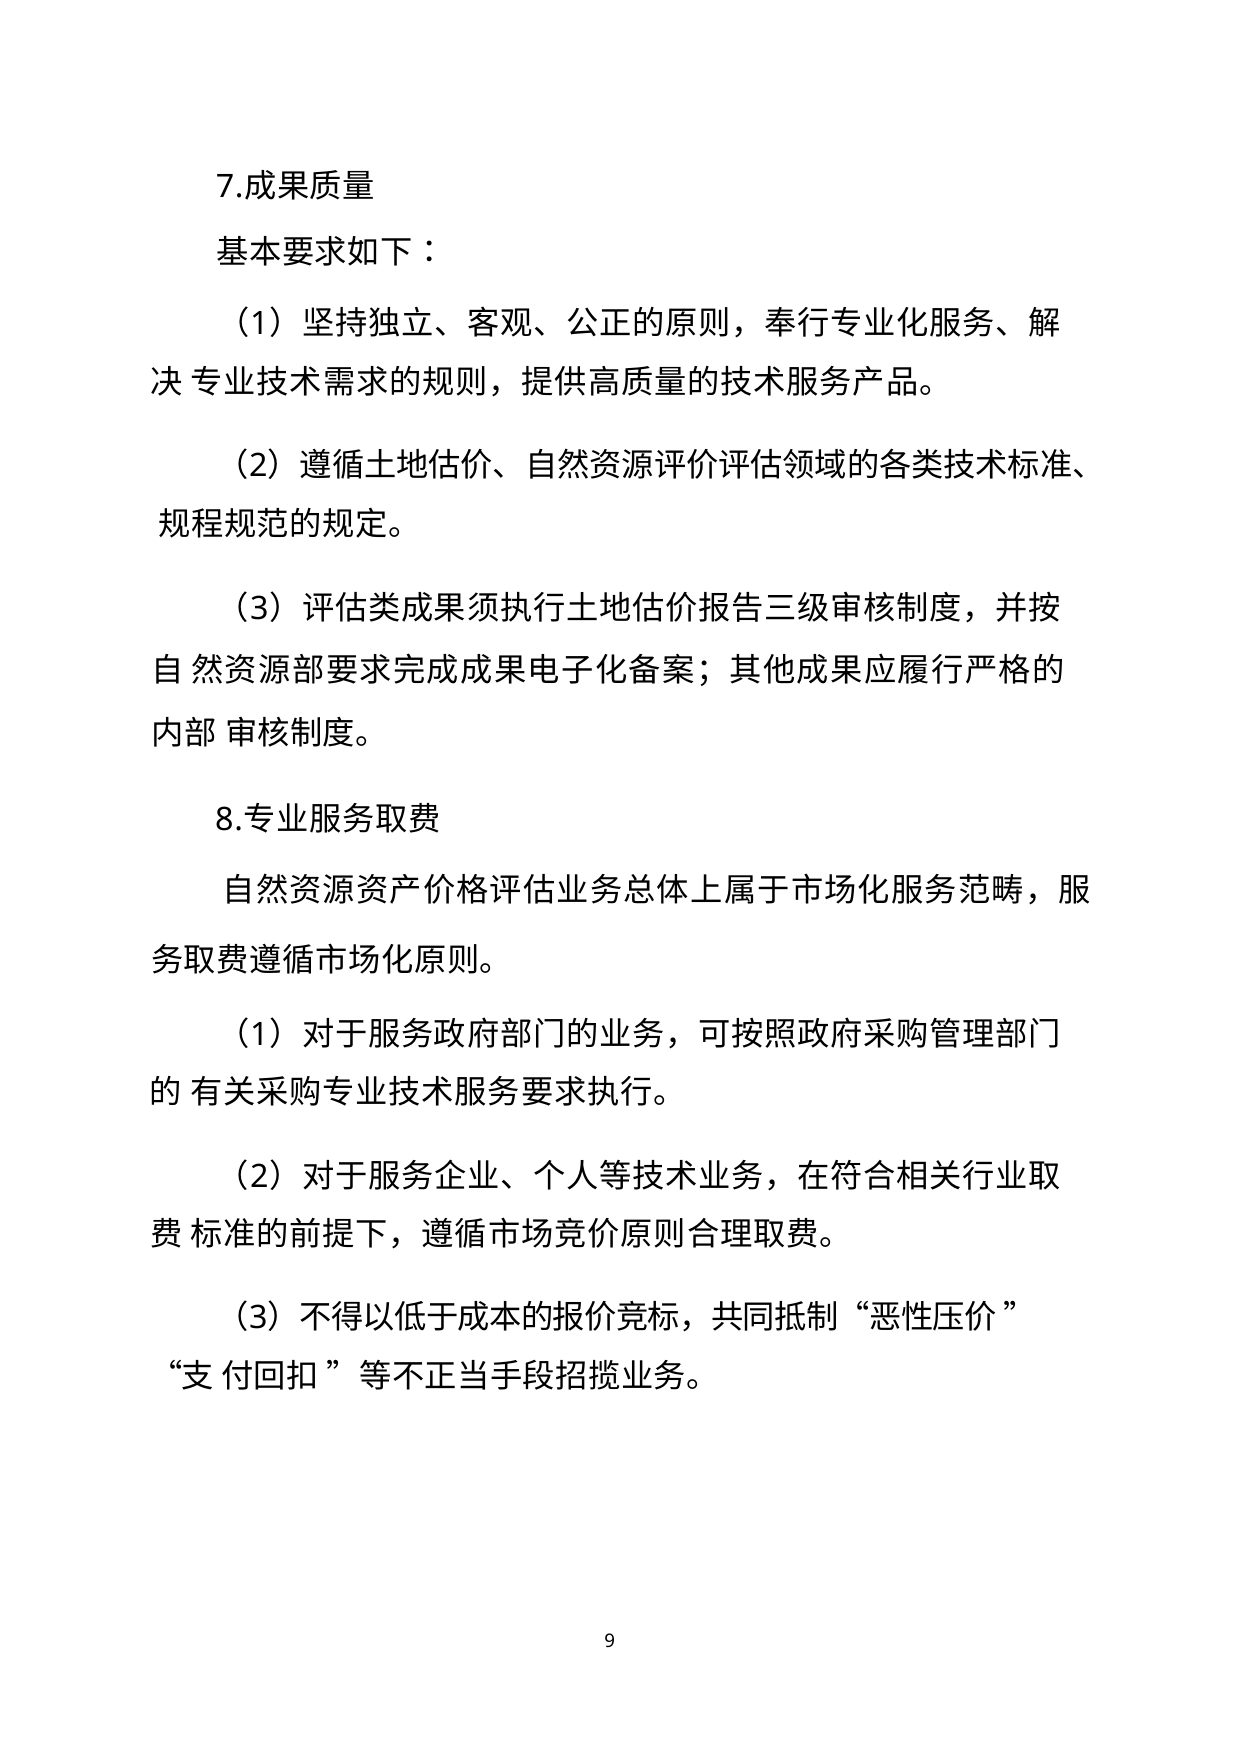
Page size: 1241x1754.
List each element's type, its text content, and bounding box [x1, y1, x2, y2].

text （1）对于服务政府部门的业务，可按照政府采购管理部门的 有关采购专业技术服务要求执行。 [149, 1008, 1093, 1113]
text （2）对于服务企业、个人等技术业务，在符合相关行业取费 标准的前提下，遵循市场竞价原则合理取费。 [150, 1150, 1093, 1255]
text （3）不得以低于成本的报价竞标，共同抵制“恶性压价 ”“支 付回扣 ”等不正当手段招揽业务。 [150, 1291, 1093, 1397]
text 基本要求如下： [216, 230, 1103, 272]
text （2）遵循土地估价、自然资源评价评估领域的各类技术标准、 规程规范的规定。 [150, 439, 1103, 545]
text 8.专业服务取费 [215, 795, 1103, 839]
text （3）评估类成果须执行土地估价报告三级审核制度，并按自 然资源部要求完成成果电子化备案；其他成果应履行严格的内部 审核制度。 [151, 582, 1093, 754]
text 自然资源资产价格评估业务总体上属于市场化服务范畴，服 务取费遵循市场化原则。 [151, 864, 1092, 980]
text （1）坚持独立、客观、公正的原则，奉行专业化服务、解决 专业技术需求的规则，提供高质量的技术服务产品。 [150, 297, 1092, 402]
text 7.成果质量 [216, 164, 1103, 205]
